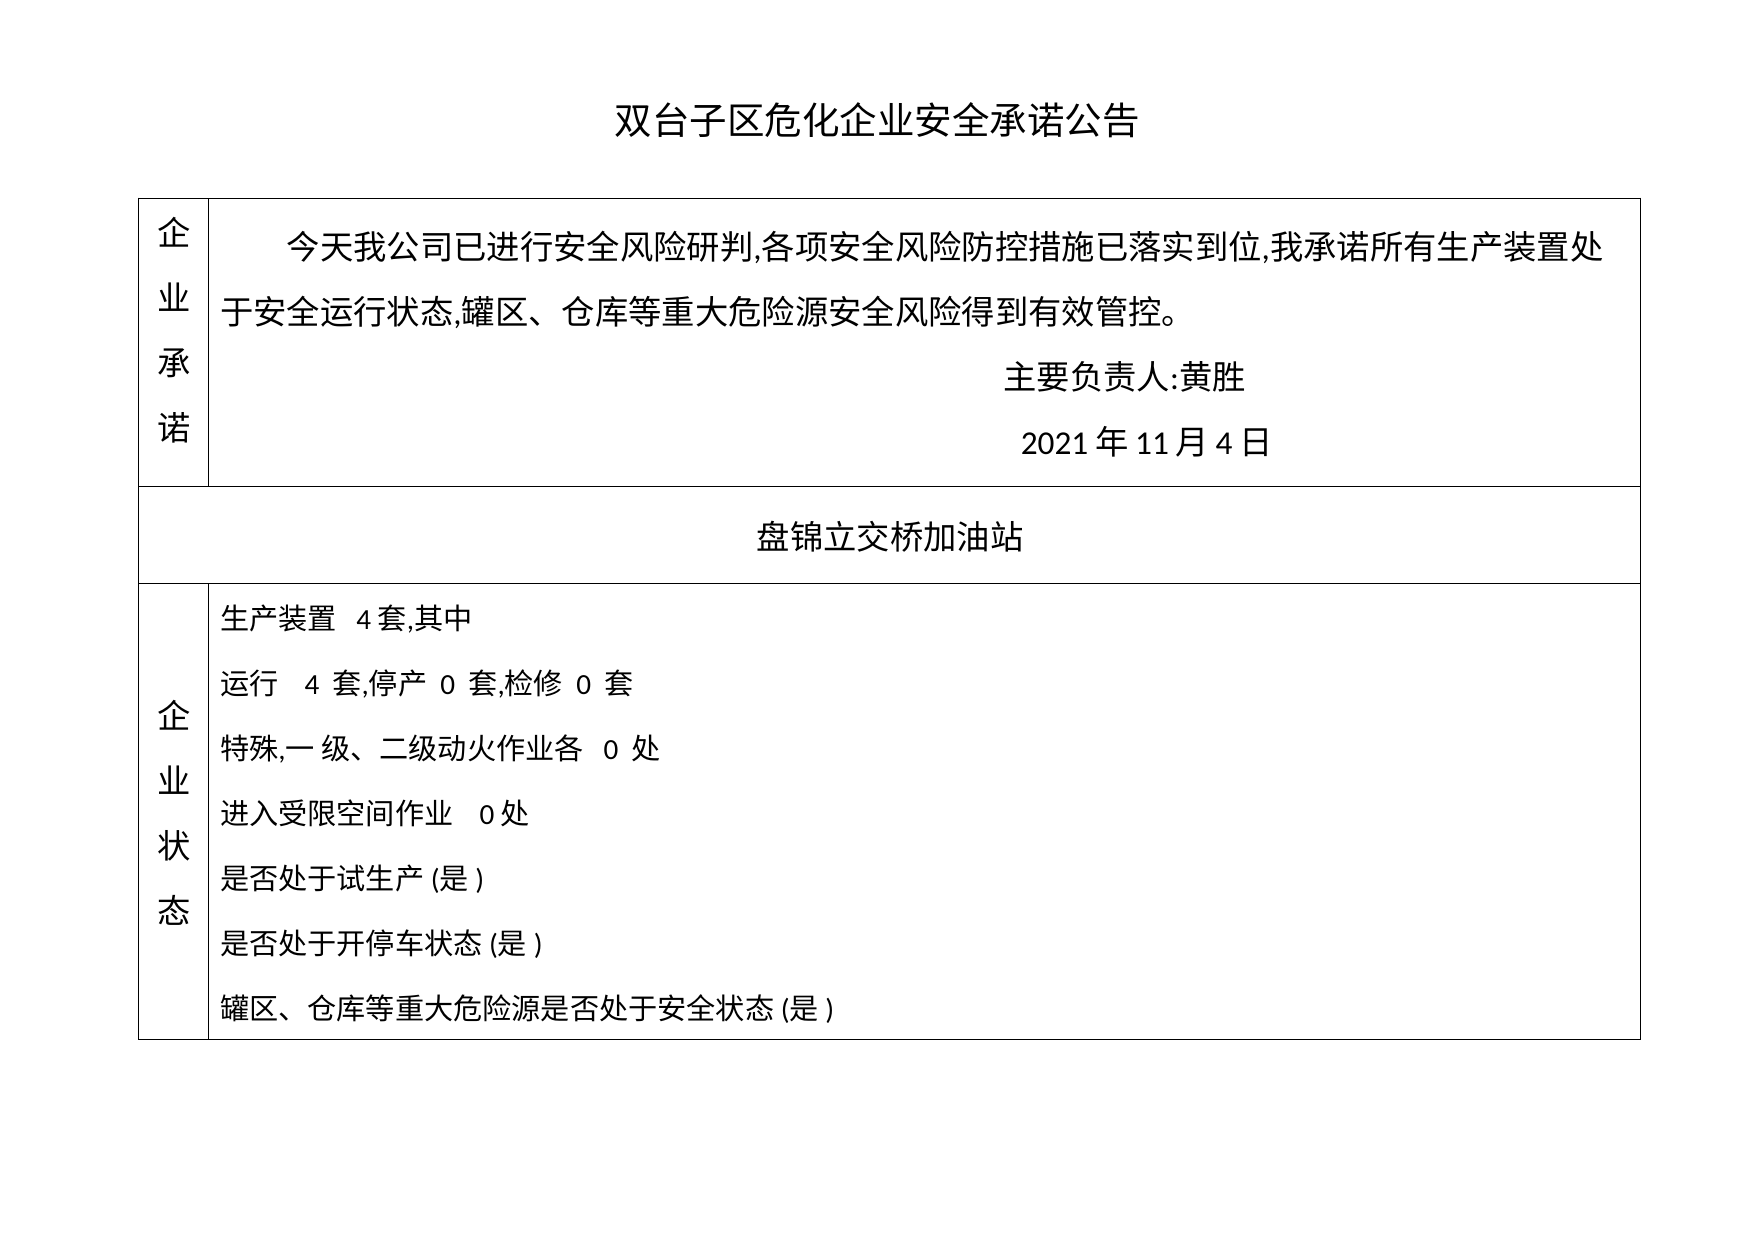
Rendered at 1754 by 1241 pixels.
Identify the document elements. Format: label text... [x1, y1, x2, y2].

table_cell 企业状态 [139, 584, 208, 1039]
table_cell 盘锦立交桥加油站 [139, 487, 1640, 583]
table_cell 生产装置 4 套,其中 运行 4 套,停产 0 套,检修 0 套 特殊,一 级、二级动火作业各 0 处 进入受限空间作业 0 处 是否处于试生产 (是 ) 是否处于开停车状态 (是 ) 罐区、仓库等重大危险源是否处于安全状态 (是 ) [209, 584, 1640, 1039]
table_cell 今天我公司已进行安全风险研判,各项安全风险防控措施已落实到位,我承诺所有生产装置处于安全运行状态,罐区、仓库等重大危险源安全风险得到有效管控。 主要负责人:黄胜 2021年11月4日 [209, 199, 1640, 486]
table_cell 企业承诺 [139, 199, 208, 486]
